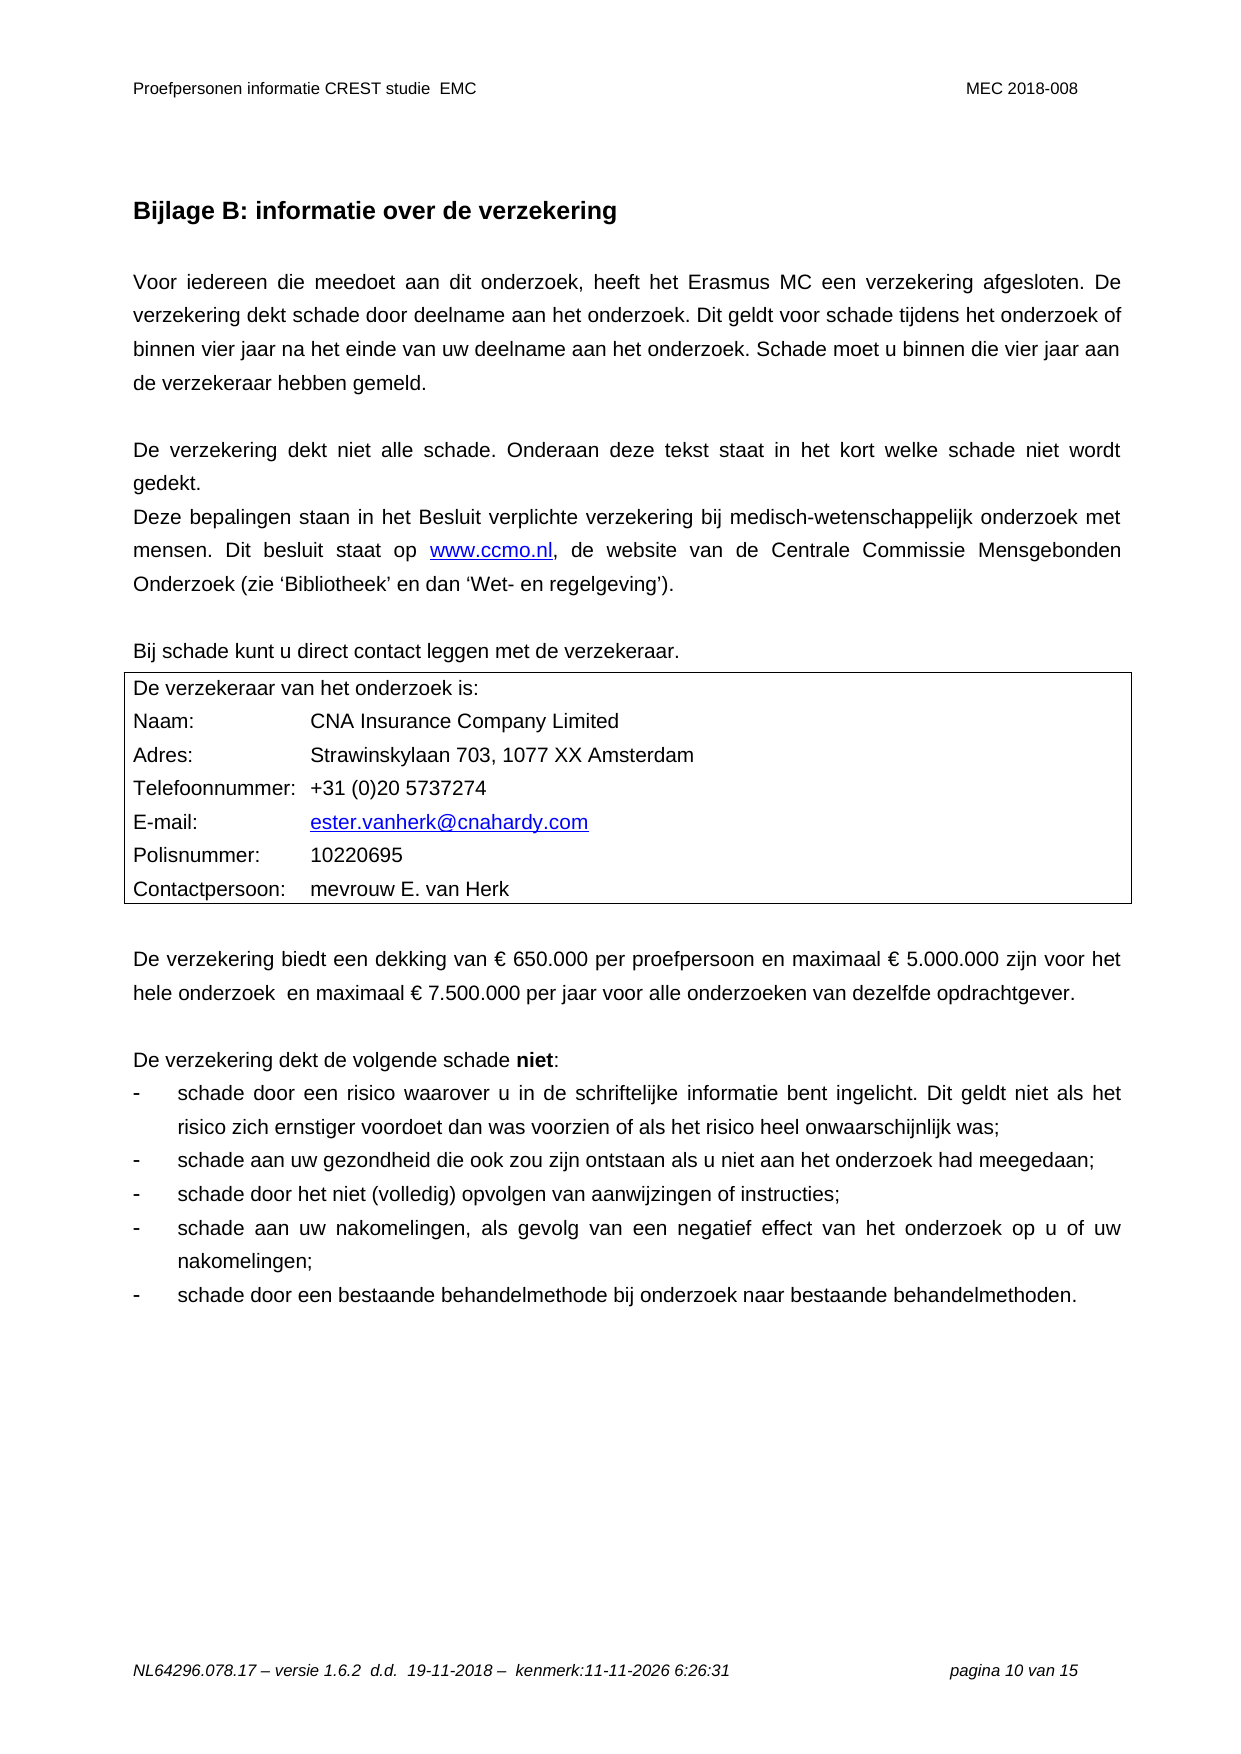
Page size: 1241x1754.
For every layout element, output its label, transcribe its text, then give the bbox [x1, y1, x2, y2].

text De verzekering biedt een dekking van € 650.000 per proefpersoon en maximaal € 5.000.000 zijn voor het hele onderzoek en maximaal € 7.500.000 per jaar voor alle onderzoeken van dezelfde opdrachtgever. [133, 947, 1122, 1004]
list schade door een bestaande behandelmethode bij onderzoek naar bestaande behandelmethoden. [133, 1283, 1122, 1307]
text Bij schade kunt u direct contact leggen met de verzekeraar. [133, 639, 1122, 663]
text Contactpersoon: mevrouw E. van Herk [125, 873, 1131, 903]
text Polisnummer: 10220695 [125, 840, 1131, 867]
list schade aan uw nakomelingen, als gevolg van een negatief effect van het onderzoek op u of uw nakomelingen; [133, 1216, 1122, 1273]
text Bijlage B: informatie over de verzekering [133, 196, 1122, 225]
text De verzekering dekt de volgende schade niet: [133, 1047, 1122, 1071]
text Deze bepalingen staan in het Besluit verplichte verzekering bij medisch-wetenschappelijk onderzoek met mensen. Dit besluit staat op www.ccmo.nl, de website van de Centrale Commissie Mensgebonden Onderzoek (zie ‘Bibliotheek’ en dan ‘Wet- en regelgeving’). [133, 504, 1122, 596]
text Naam: CNA Insurance Company Limited [125, 706, 1131, 733]
list schade aan uw gezondheid die ook zou zijn ontstaan als u niet aan het onderzoek had meegedaan; [133, 1148, 1122, 1172]
text De verzekeraar van het onderzoek is: [125, 673, 1131, 699]
list schade door een risico waarover u in de schriftelijke informatie bent ingelicht. Dit geldt niet als het risico zich ernstiger voordoet dan was voorzien of als het risico heel onwaarschijnlijk was; [133, 1081, 1122, 1139]
text E-mail: ester.vanherk@cnahardy.com [125, 806, 1131, 833]
text Voor iedereen die meedoet aan dit onderzoek, heeft het Erasmus MC een verzekering afgesloten. De verzekering dekt schade door deelname aan het onderzoek. Dit geldt voor schade tijdens het onderzoek of binnen vier jaar na het einde van uw deelname aan het onderzoek. Schade moet u binnen die vier jaar aan de verzekeraar hebben gemeld. [133, 270, 1122, 394]
text Adres: Strawinskylaan 703, 1077 XX Amsterdam [125, 739, 1131, 766]
text Telefoonnummer: +31 (0)20 5737274 [125, 773, 1131, 800]
text De verzekering dekt niet alle schade. Onderaan deze tekst staat in het kort welke schade niet wordt gedekt. [133, 437, 1122, 495]
list schade door het niet (volledig) opvolgen van aanwijzingen of instructies; [133, 1182, 1122, 1206]
